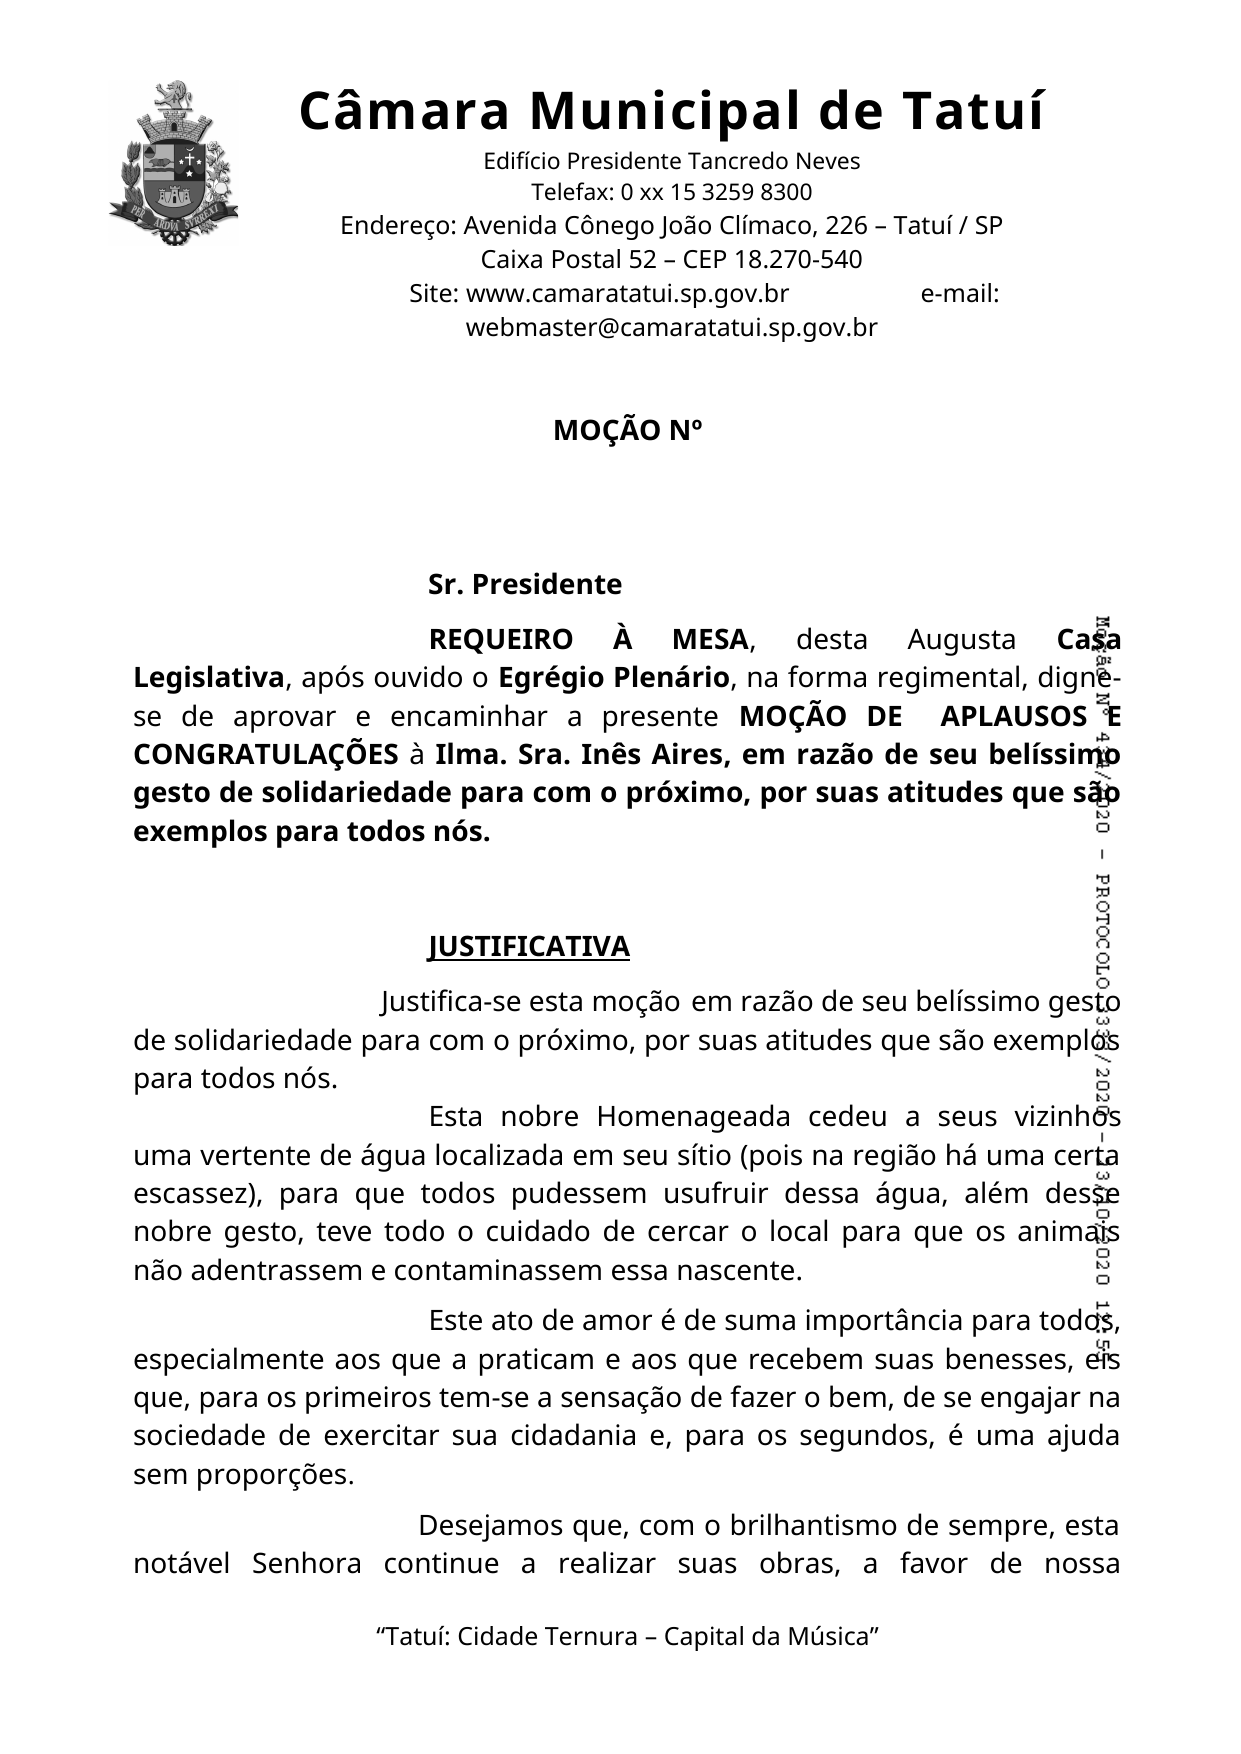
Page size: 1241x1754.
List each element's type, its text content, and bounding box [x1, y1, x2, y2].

subtitle Sr. Presidente [354, 564, 1122, 602]
text Este ato de amor é de suma importância para todos, especialmente aos que a praticam e aos que recebem suas benesses, eis que, para os primeiros tem-se a sensação de fazer o bem, de se engajar na sociedade de exercitar sua cidadania e, para os segundos, é uma ajuda sem proporções. [133, 1301, 1122, 1492]
text REQUEIRO À MESA, desta Augusta Casa Legislativa, após ouvido o Egrégio Plenário, na forma regimental, digne-se de aprovar e encaminhar a presente MOÇÃO DE APLAUSOS E CONGRATULAÇÕES à Ilma. Sra. Inês Aires, em razão de seu belíssimo gesto de solidariedade para com o próximo, por suas atitudes que são exemplos para todos nós. [133, 619, 1122, 849]
text Esta nobre Homenageada cedeu a seus vizinhos uma vertente de água localizada em seu sítio (pois na região há uma certa escassez), para que todos pudessem usufruir dessa água, além desse nobre gesto, teve todo o cuidado de cercar o local para que os animais não adentrassem e contaminassem essa nascente. [133, 1096, 1122, 1288]
text JUSTIFICATIVA [428, 888, 1122, 964]
title MOÇÃO Nº [133, 411, 1122, 449]
text Justifica-se esta moção em razão de seu belíssimo gesto de solidariedade para com o próximo, por suas atitudes que são exemplos para todos nós. [133, 981, 1122, 1096]
picture [1068, 612, 1132, 1366]
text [133, 1505, 1122, 1581]
